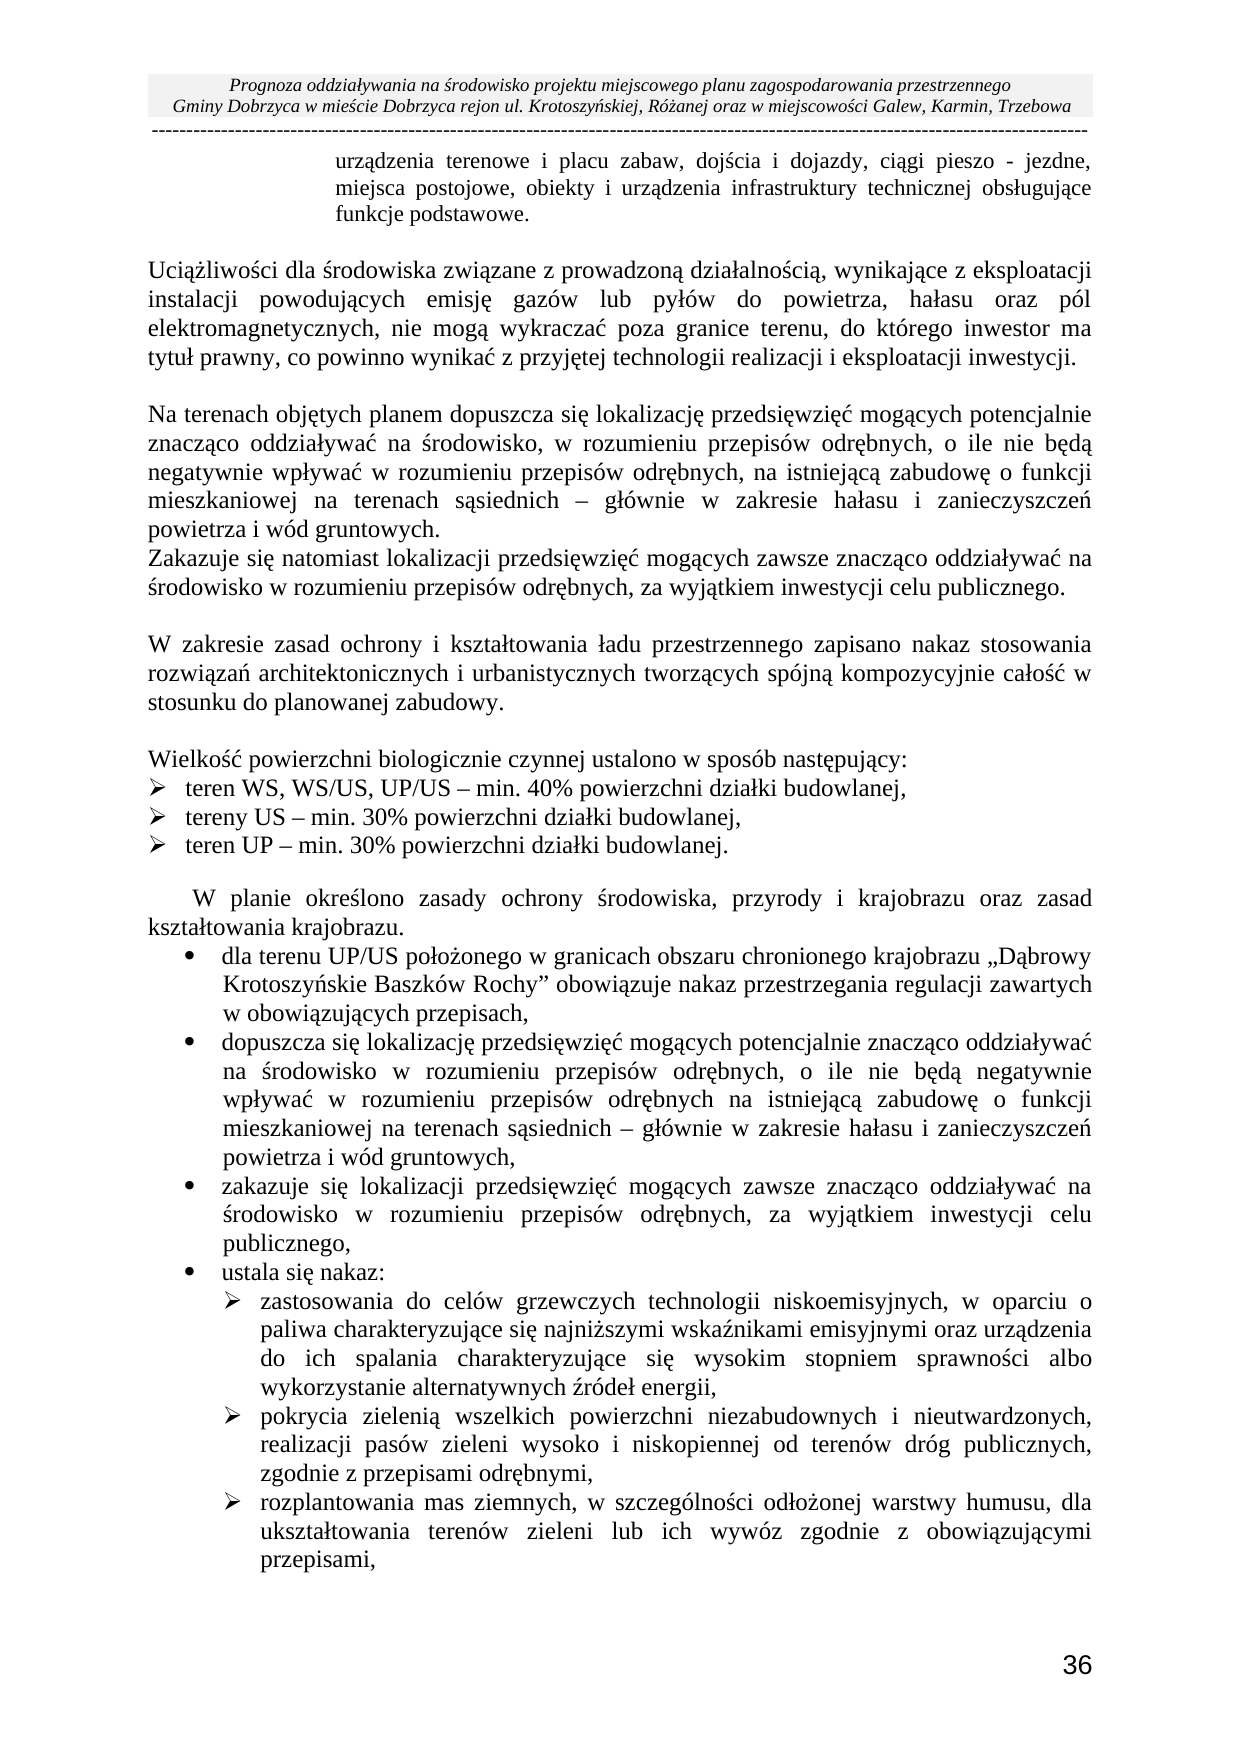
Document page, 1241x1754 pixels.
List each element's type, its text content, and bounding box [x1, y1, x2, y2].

list dopuszcza się lokalizację przedsięwzięć mogących potencjalnie znacząco oddziaływać na środowisko w rozumieniu przepisów odrębnych, o ile nie będą negatywnie wpływać w rozumieniu przepisów odrębnych na istniejącą zabudowę o funkcji mieszkaniowej na terenach sąsiednich – głównie w zakresie hałasu i zanieczyszczeń powietrza i wód gruntowych, [185, 1027, 1093, 1171]
list ustala się nakaz: [185, 1257, 1093, 1286]
list tereny US – min. 30% powierzchni działki budowlanej, [148, 802, 1093, 830]
text W zakresie zasad ochrony i kształtowania ładu przestrzennego zapisano nakaz stosowania rozwiązań architektonicznych i urbanistycznych tworzących spójną kompozycyjnie całość w stosunku do planowanej zabudowy. [148, 629, 1093, 715]
text Na terenach objętych planem dopuszcza się lokalizację przedsięwzięć mogących potencjalnie znacząco oddziaływać na środowisko, w rozumieniu przepisów odrębnych, o ile nie będą negatywnie wpływać w rozumieniu przepisów odrębnych, na istniejącą zabudowę o funkcji mieszkaniowej na terenach sąsiednich – głównie w zakresie hałasu i zanieczyszczeń powietrza i wód gruntowych. [148, 399, 1093, 543]
text Wielkość powierzchni biologicznie czynnej ustalono w sposób następujący: [148, 744, 1093, 773]
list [298, 148, 1093, 227]
list pokrycia zielenią wszelkich powierzchni niezabudownych i nieutwardzonych, realizacji pasów zieleni wysoko i niskopiennej od terenów dróg publicznych, zgodnie z przepisami odrębnymi, [223, 1401, 1093, 1487]
list zastosowania do celów grzewczych technologii niskoemisyjnych, w oparciu o paliwa charakteryzujące się najniższymi wskaźnikami emisyjnymi oraz urządzenia do ich spalania charakteryzujące się wysokim stopniem sprawności albo wykorzystanie alternatywnych źródeł energii, [223, 1286, 1093, 1401]
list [223, 1487, 1093, 1573]
list teren WS, WS/US, UP/US – min. 40% powierzchni działki budowlanej, [148, 773, 1093, 802]
list dla terenu UP/US położonego w granicach obszaru chronionego krajobrazu „Dąbrowy Krotoszyńskie Baszków Rochy” obowiązuje nakaz przestrzegania regulacji zawartych w obowiązujących przepisach, [185, 941, 1093, 1027]
list teren UP – min. 30% powierzchni działki budowlanej. [148, 830, 1093, 859]
text Zakazuje się natomiast lokalizacji przedsięwzięć mogących zawsze znacząco oddziaływać na środowisko w rozumieniu przepisów odrębnych, za wyjątkiem inwestycji celu publicznego. [148, 543, 1093, 600]
text W planie określono zasady ochrony środowiska, przyrody i krajobrazu oraz zasad kształtowania krajobrazu. [148, 883, 1093, 941]
text Uciążliwości dla środowiska związane z prowadzoną działalnością, wynikające z eksploatacji instalacji powodujących emisję gazów lub pyłów do powietrza, hałasu oraz pól elektromagnetycznych, nie mogą wykraczać poza granice terenu, do którego inwestor ma tytuł prawny, co powinno wynikać z przyjętej technologii realizacji i eksploatacji inwestycji. [148, 255, 1093, 370]
list zakazuje się lokalizacji przedsięwzięć mogących zawsze znacząco oddziaływać na środowisko w rozumieniu przepisów odrębnych, za wyjątkiem inwestycji celu publicznego, [185, 1171, 1093, 1257]
